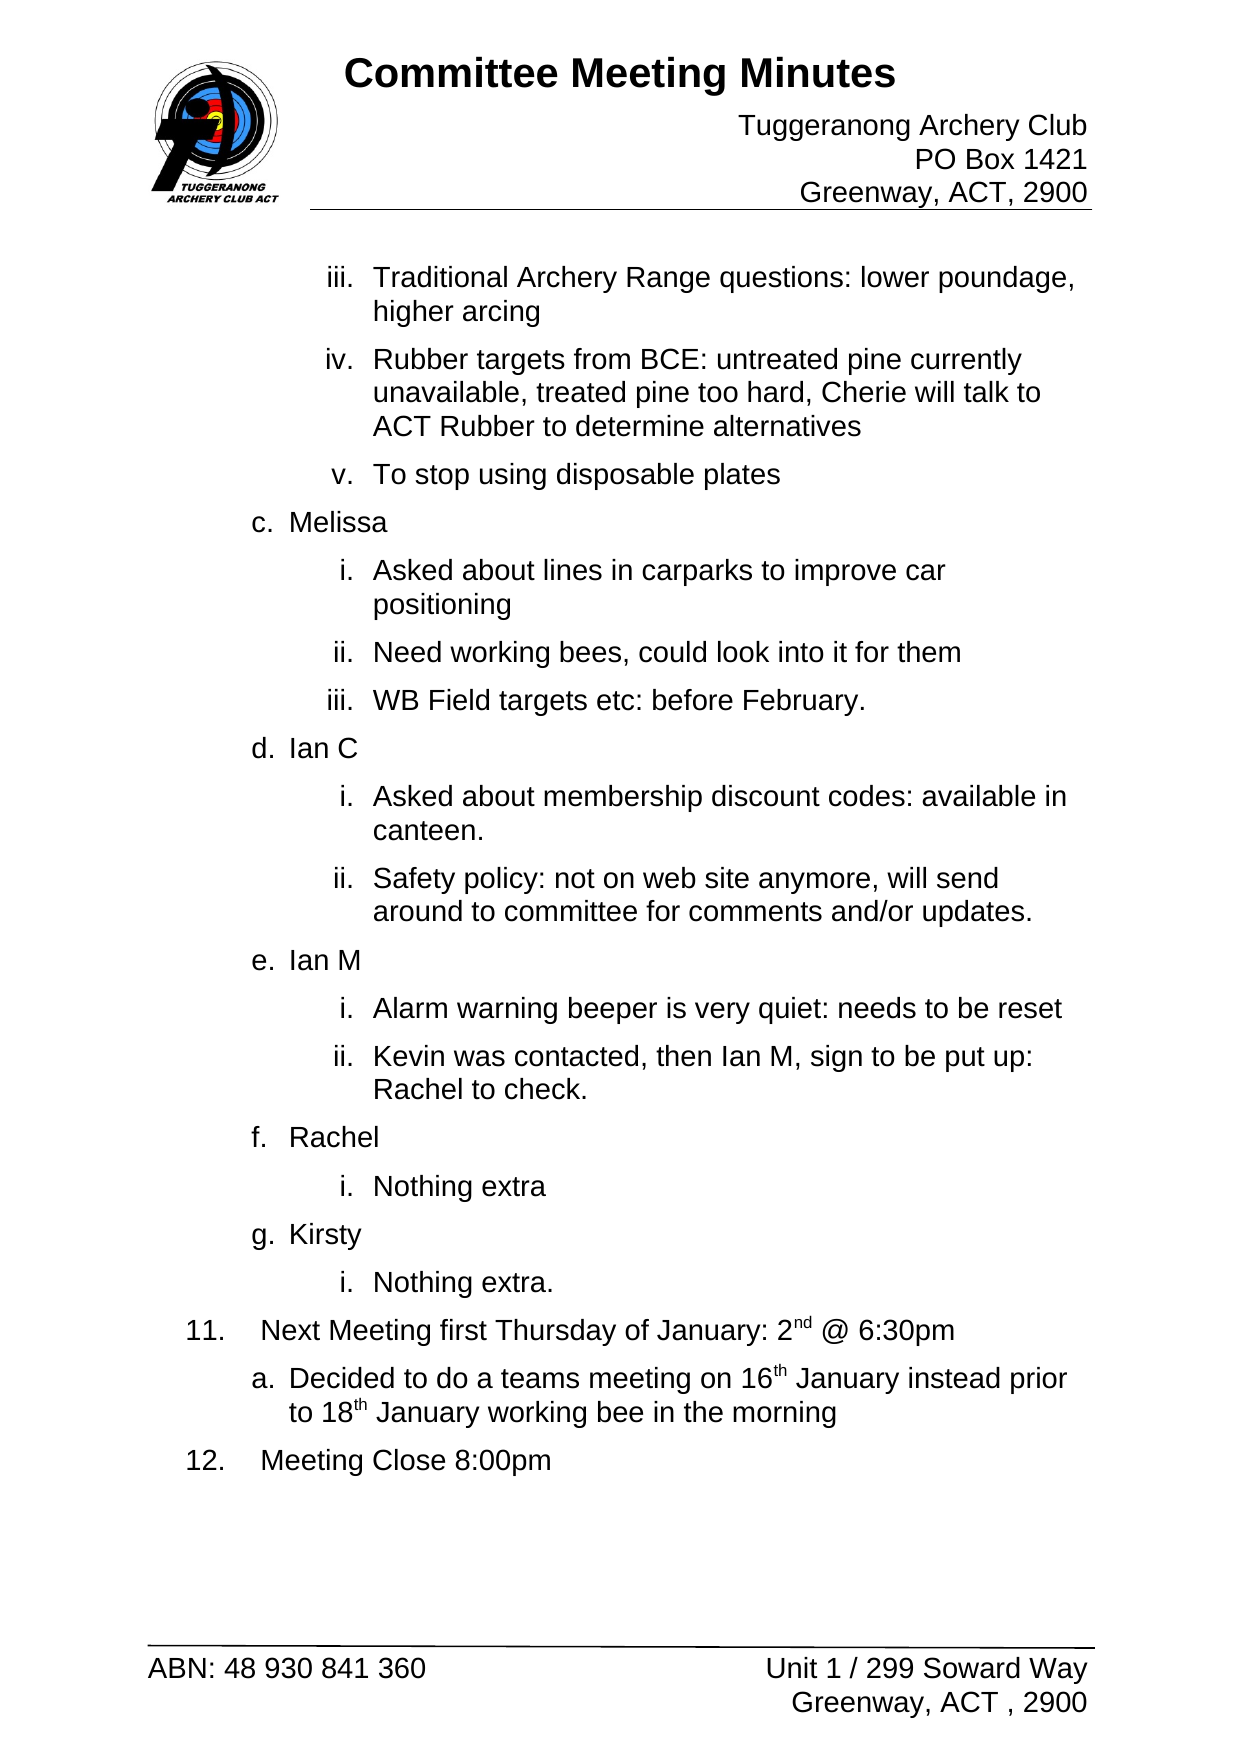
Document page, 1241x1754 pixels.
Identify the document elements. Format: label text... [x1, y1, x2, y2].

list Next Meeting first Thursday of January: 2nd @ 6:30pm [185, 1313, 1092, 1346]
picture [147, 59, 283, 207]
list Asked about membership discount codes: available in canteen. [354, 779, 1092, 846]
list Rubber targets from BCE: untreated pine currently unavailable, treated pine too hard, Cherie will talk to ACT Rubber to determine alternatives [354, 342, 1092, 442]
list Kevin was contacted, then Ian M, sign to be put up: Rachel to check. [354, 1039, 1092, 1106]
list Ian M [251, 942, 1092, 976]
list Decided to do a teams meeting on 16th January instead prior to 18th January working bee in the morning [251, 1361, 1092, 1428]
list Rachel [251, 1120, 1092, 1154]
list Ian C [251, 731, 1092, 764]
list Melissa [251, 505, 1092, 538]
list Safety policy: not on web site anymore, will send around to committee for comments and/or updates. [354, 861, 1092, 928]
list Kirsty [251, 1217, 1092, 1250]
list Traditional Archery Range questions: lower poundage, higher arcing [354, 260, 1092, 327]
list To stop using disposable plates [354, 457, 1092, 490]
list Asked about lines in carparks to improve car positioning [354, 553, 1092, 620]
list Meeting Close 8:00pm [185, 1443, 1092, 1476]
list WB Field targets etc: before February. [354, 683, 1092, 716]
list Need working bees, could look into it for them [354, 635, 1092, 668]
list Nothing extra. [354, 1265, 1092, 1298]
list Alarm warning beeper is very quiet: needs to be reset [354, 991, 1092, 1024]
list Nothing extra [354, 1168, 1092, 1202]
